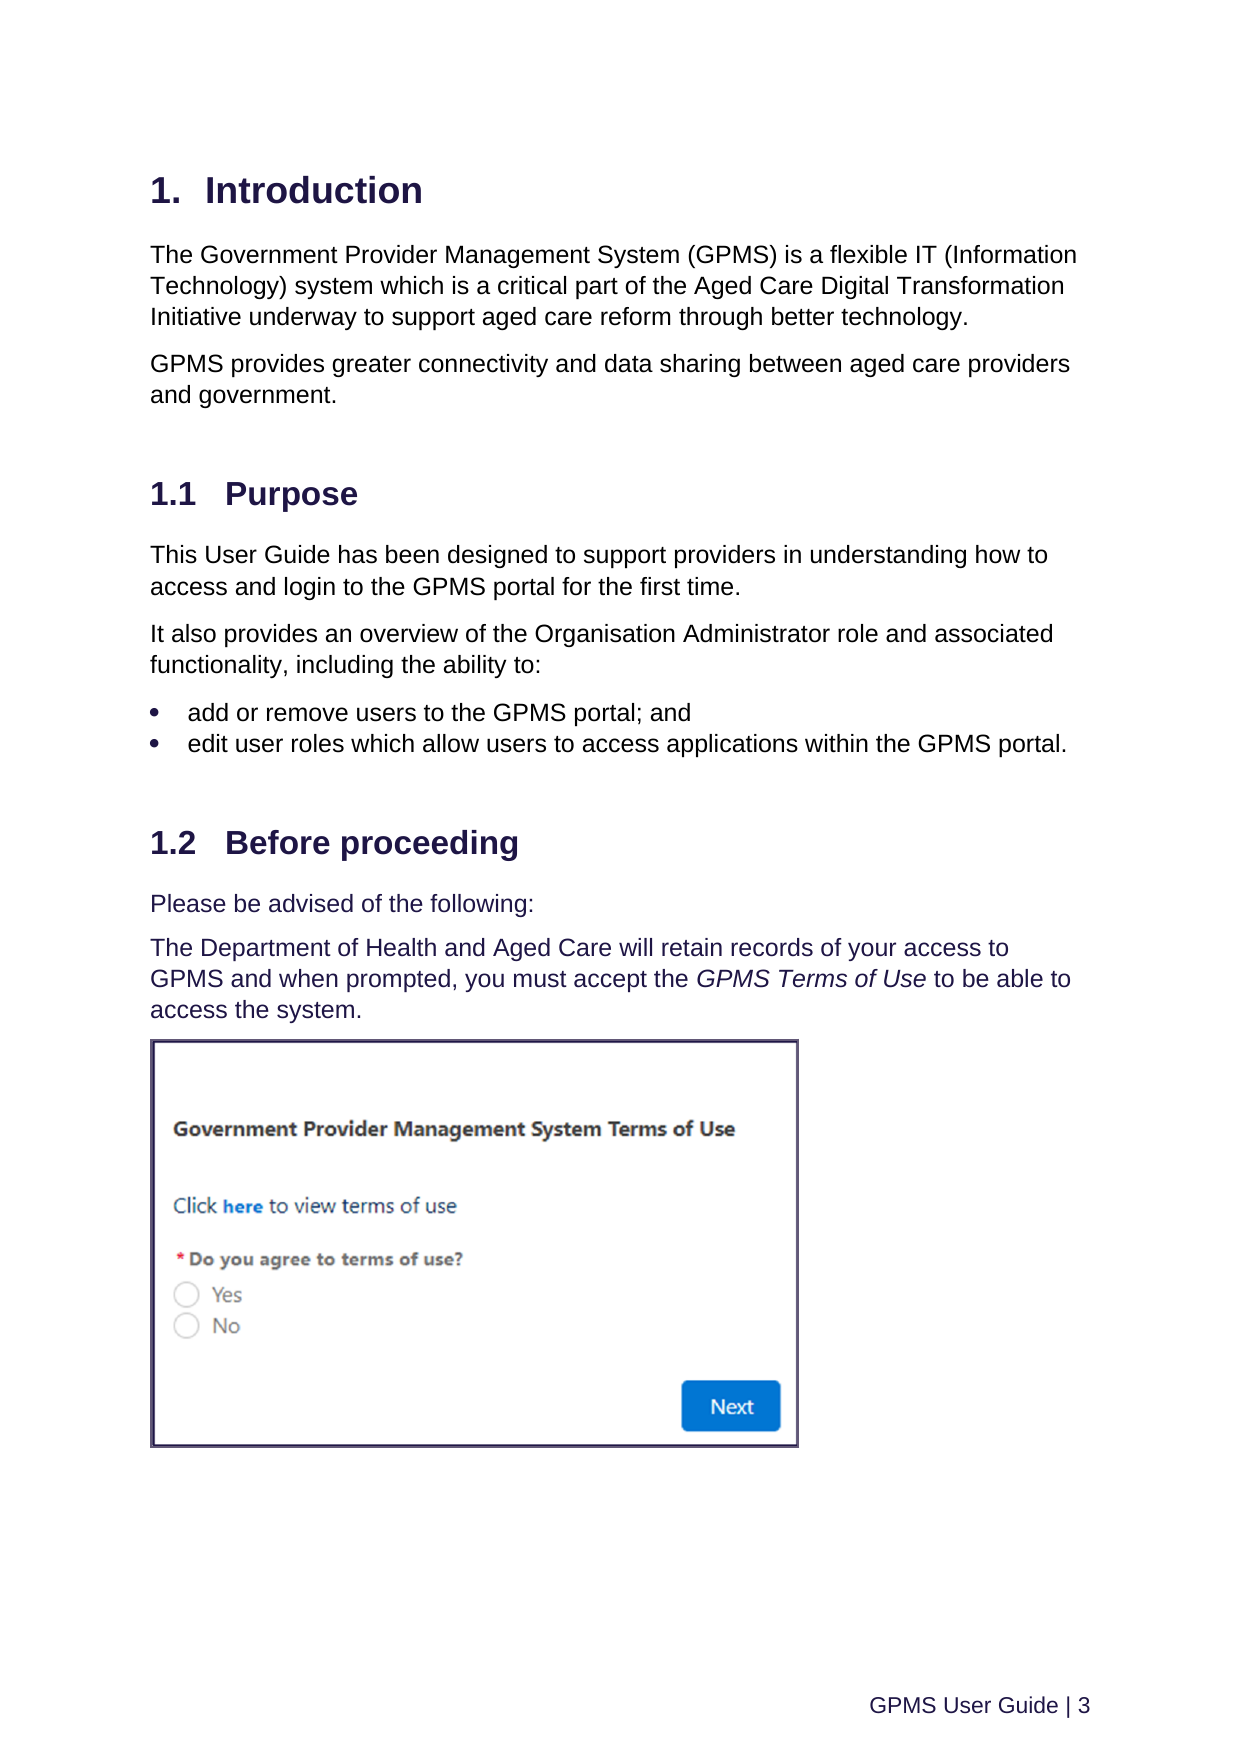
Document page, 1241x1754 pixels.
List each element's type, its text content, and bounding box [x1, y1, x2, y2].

subtitle Introduction [150, 168, 1090, 211]
subtitle Purpose [150, 474, 1090, 512]
list edit user roles which allow users to access applications within the GPMS portal. [150, 729, 1090, 758]
picture [152, 1041, 797, 1446]
text Please be advised of the following: [150, 889, 1090, 918]
text The Department of Health and Aged Care will retain records of your access to GPMS and when prompted, you must accept the GPMS Terms of Use to be able to access the system. [150, 933, 1090, 1024]
text The Government Provider Management System (GPMS) is a flexible IT (Information Technology) system which is a critical part of the Aged Care Digital Transformation Initiative underway to support aged care reform through better technology. [150, 240, 1090, 331]
text It also provides an overview of the Organisation Administrator role and associated functionality, including the ability to: [150, 619, 1090, 679]
subtitle Before proceeding [150, 823, 1090, 861]
text GPMS provides greater connectivity and data sharing between aged care providers and government. [150, 349, 1090, 409]
text This User Guide has been designed to support providers in understanding how to access and login to the GPMS portal for the first time. [150, 541, 1090, 600]
list add or remove users to the GPMS portal; and [150, 698, 1090, 727]
